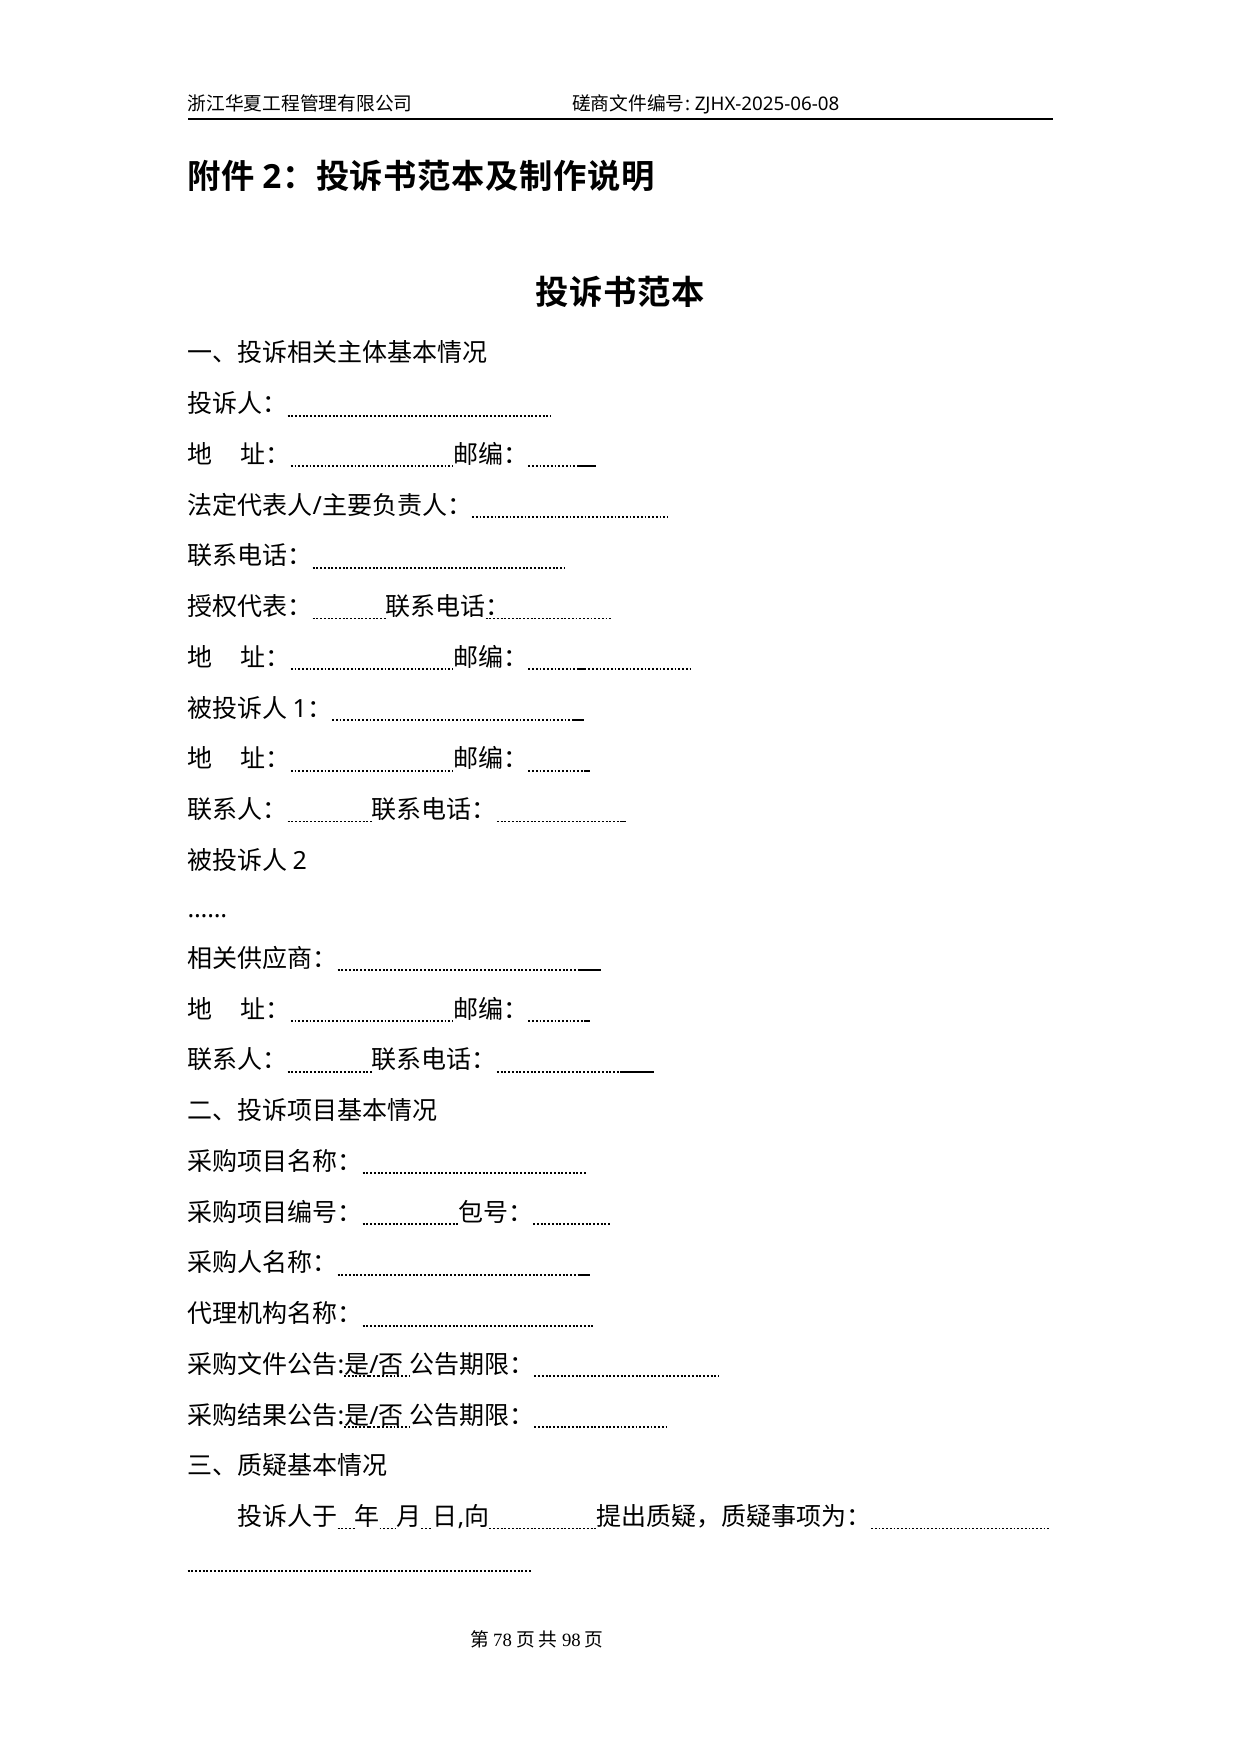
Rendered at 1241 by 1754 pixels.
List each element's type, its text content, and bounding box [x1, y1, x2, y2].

text 被投诉人1： [187, 688, 1053, 724]
text 投诉书范本 [187, 265, 1053, 314]
text 被投诉人2 [187, 840, 1053, 876]
text 联系人： 联系电话： [187, 1040, 1053, 1076]
text 联系人： 联系电话： [187, 789, 1053, 826]
text 采购文件公告:是/否 公告期限： [187, 1344, 1053, 1381]
text 一、投诉相关主体基本情况 [187, 333, 1053, 369]
text …… [187, 891, 1053, 925]
text 投诉人于 年 月 日,向 提出质疑，质疑事项为： [187, 1497, 1053, 1533]
text 采购项目名称： [187, 1141, 1053, 1178]
text 采购项目编号： 包号： [187, 1192, 1053, 1228]
text 采购人名称： [187, 1243, 1053, 1279]
text 三、质疑基本情况 [187, 1446, 1053, 1482]
text 授权代表： 联系电话： [187, 587, 1053, 623]
text 投诉人： [187, 384, 1053, 420]
text 地 址： 邮编： [187, 637, 1053, 673]
text 地 址： 邮编： [187, 739, 1053, 775]
text 法定代表人/主要负责人： [187, 485, 1053, 521]
text 相关供应商： [187, 938, 1053, 975]
text 采购结果公告:是/否 公告期限： [187, 1395, 1053, 1431]
text 地 址： 邮编： [187, 434, 1053, 471]
text 地 址： 邮编： [187, 989, 1053, 1026]
text 联系电话： [187, 536, 1053, 572]
text 二、投诉项目基本情况 [187, 1091, 1053, 1127]
text 附件2：投诉书范本及制作说明 [187, 150, 1053, 198]
text 代理机构名称： [187, 1294, 1053, 1330]
